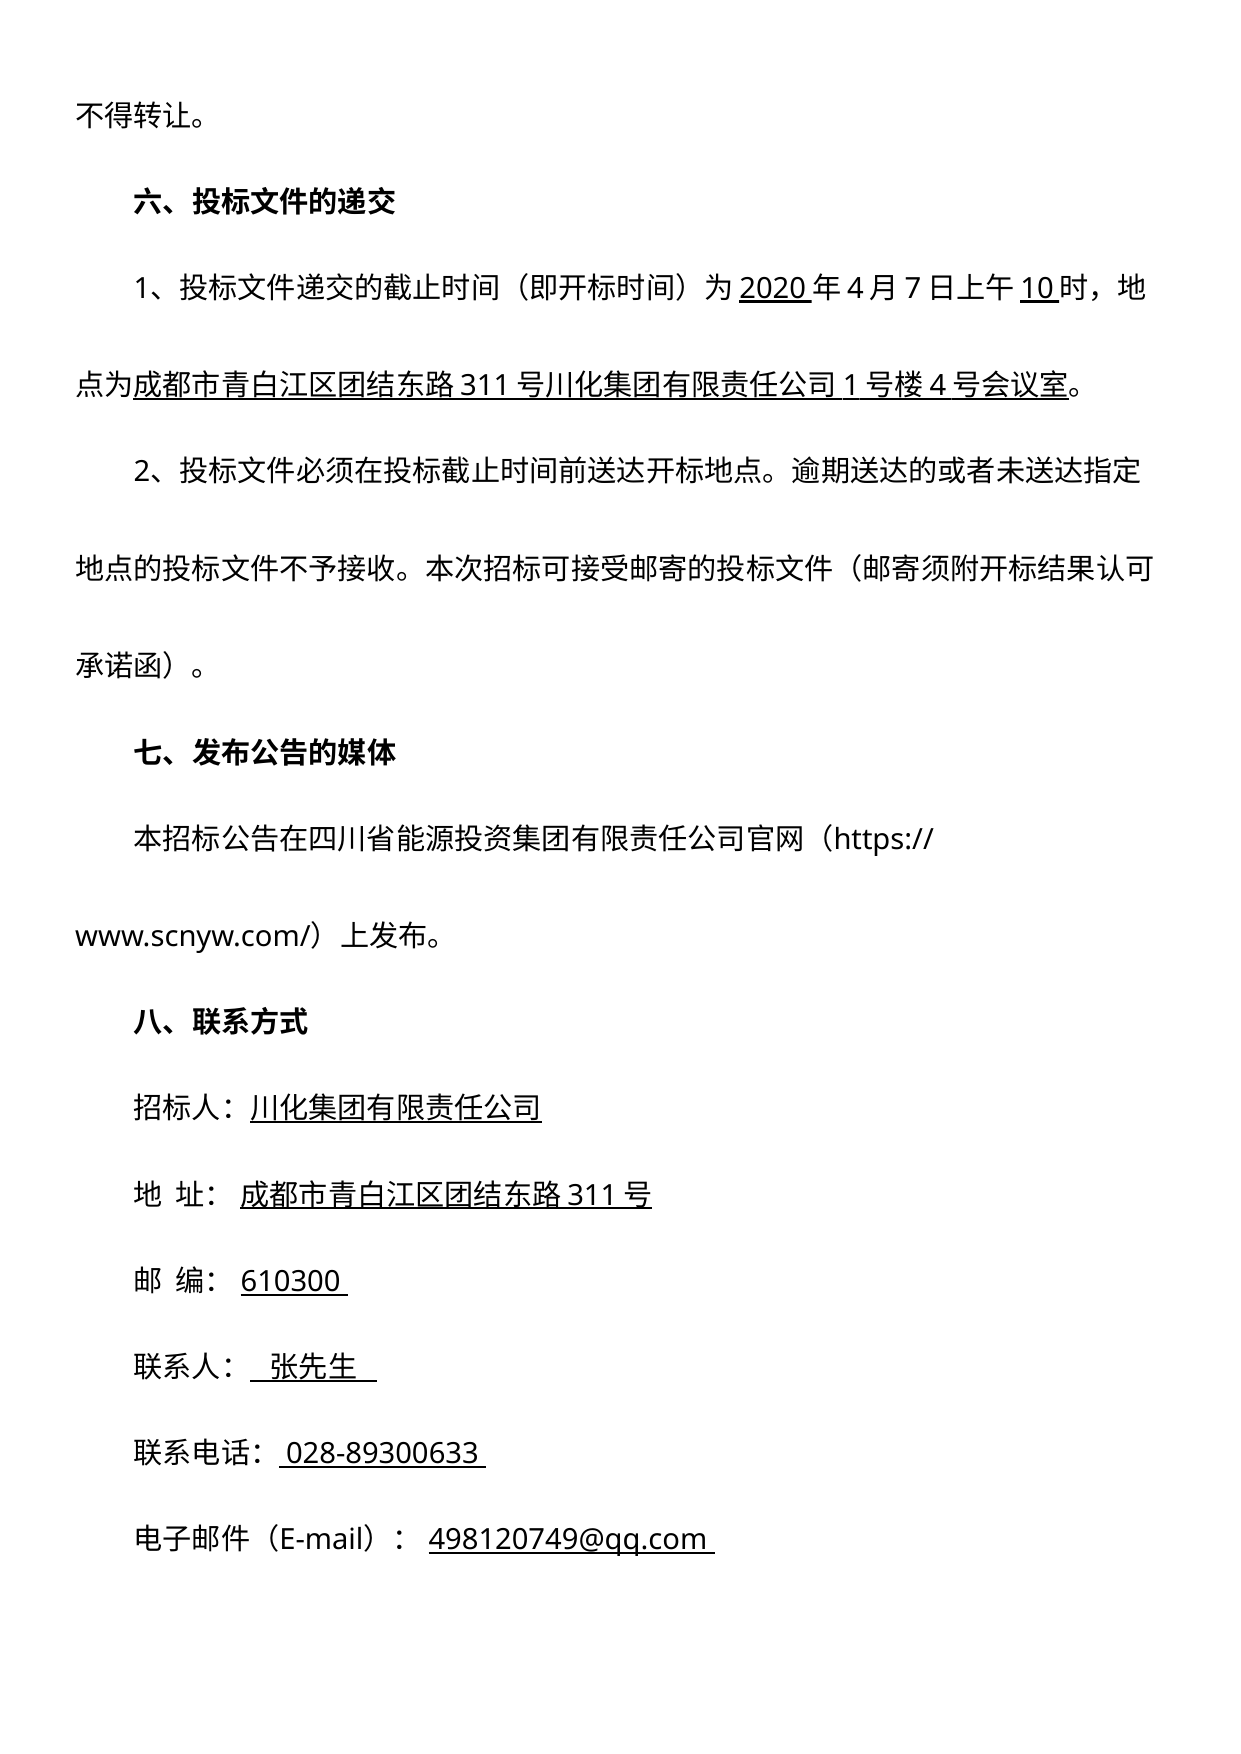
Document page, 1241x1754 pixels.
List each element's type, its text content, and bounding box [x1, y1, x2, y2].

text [75, 81, 1165, 146]
text 本招标公告在四川省能源投资集团有限责任公司官网（https://www.scnyw.com/）上发布。 [75, 804, 1165, 966]
text 电子邮件（E-mail）： 498120749@qq.com [75, 1504, 1165, 1569]
text 邮 编： 610300 [75, 1246, 1165, 1311]
text 八、联系方式 [75, 988, 1165, 1053]
text 联系人： 张先生 [75, 1332, 1165, 1397]
text 六、投标文件的递交 [75, 167, 1165, 232]
text 招标人：川化集团有限责任公司 [75, 1074, 1165, 1139]
text 联系电话： 028-89300633 [75, 1418, 1165, 1483]
text 2、投标文件必须在投标截止时间前送达开标地点。逾期送达的或者未送达指定地点的投标文件不予接收。本次招标可接受邮寄的投标文件（邮寄须附开标结果认可承诺函）。 [75, 437, 1165, 697]
text 地 址： 成都市青白江区团结东路311号 [75, 1160, 1165, 1225]
text 七、发布公告的媒体 [75, 718, 1165, 783]
text 1、投标文件递交的截止时间（即开标时间）为2020年4月7日上午10时，地点为成都市青白江区团结东路311号川化集团有限责任公司1号楼4号会议室。 [75, 253, 1165, 416]
